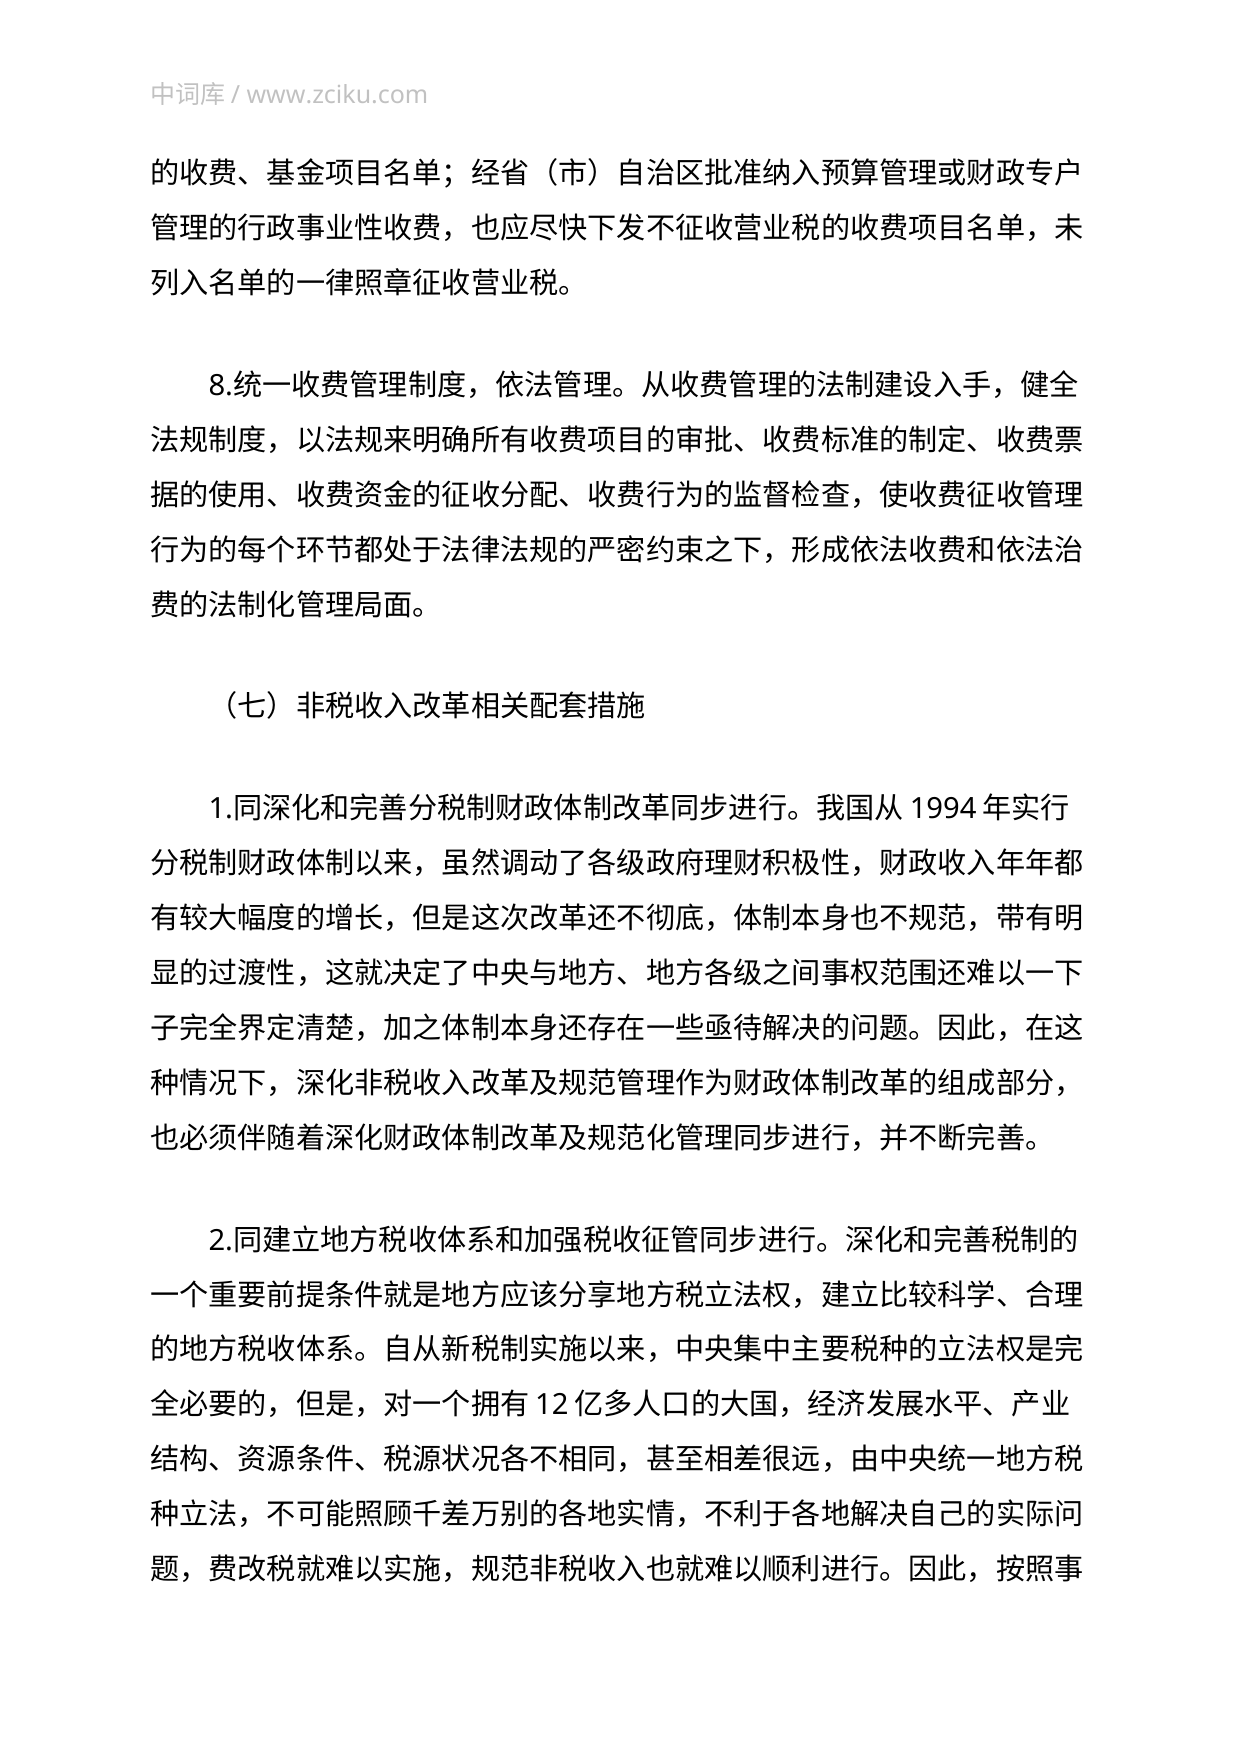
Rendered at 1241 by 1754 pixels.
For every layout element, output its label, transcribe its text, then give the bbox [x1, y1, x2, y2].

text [150, 150, 1090, 302]
text 1.同深化和完善分税制财政体制改革同步进行。我国从1994年实行分税制财政体制以来，虽然调动了各级政府理财积极性，财政收入年年都有较大幅度的增长，但是这次改革还不彻底，体制本身也不规范，带有明显的过渡性，这就决定了中央与地方、地方各级之间事权范围还难以一下子完全界定清楚，加之体制本身还存在一些亟待解决的问题。因此，在这种情况下，深化非税收入改革及规范管理作为财政体制改革的组成部分，也必须伴随着深化财政体制改革及规范化管理同步进行，并不断完善。 [150, 785, 1090, 1157]
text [150, 1216, 1090, 1588]
text 8.统一收费管理制度，依法管理。从收费管理的法制建设入手，健全法规制度，以法规来明确所有收费项目的审批、收费标准的制定、收费票据的使用、收费资金的征收分配、收费行为的监督检查，使收费征收管理行为的每个环节都处于法律法规的严密约束之下，形成依法收费和依法治费的法制化管理局面。 [150, 362, 1090, 623]
text （七）非税收入改革相关配套措施 [150, 683, 1090, 725]
